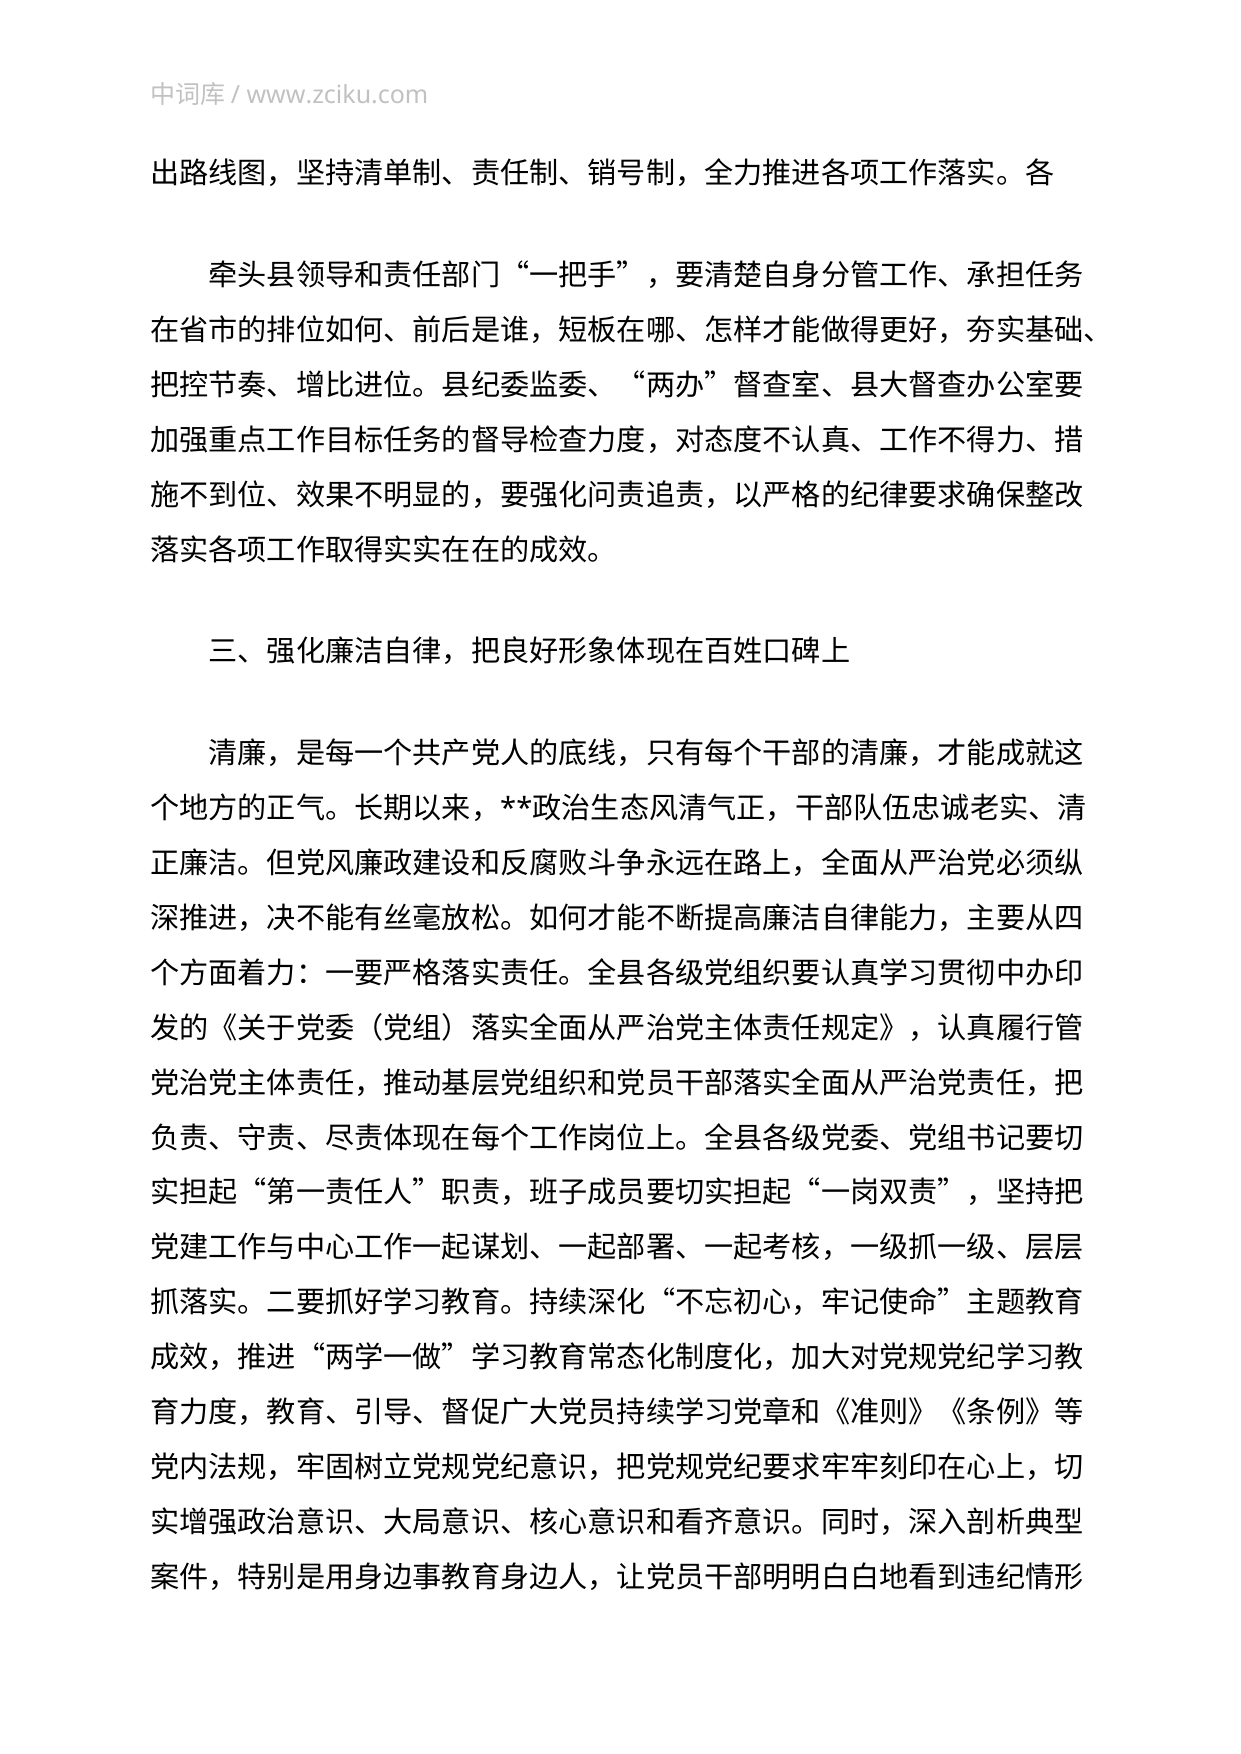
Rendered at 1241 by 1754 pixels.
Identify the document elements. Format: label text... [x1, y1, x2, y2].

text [150, 730, 1090, 1596]
text 三、强化廉洁自律，把良好形象体现在百姓口碑上 [150, 628, 1090, 670]
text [150, 150, 1090, 192]
text 牵头县领导和责任部门“一把手”，要清楚自身分管工作、承担任务在省市的排位如何、前后是谁，短板在哪、怎样才能做得更好，夯实基础、把控节奏、增比进位。县纪委监委、“两办”督查室、县大督查办公室要加强重点工作目标任务的督导检查力度，对态度不认真、工作不得力、措施不到位、效果不明显的，要强化问责追责，以严格的纪律要求确保整改落实各项工作取得实实在在的成效。 [150, 252, 1090, 568]
